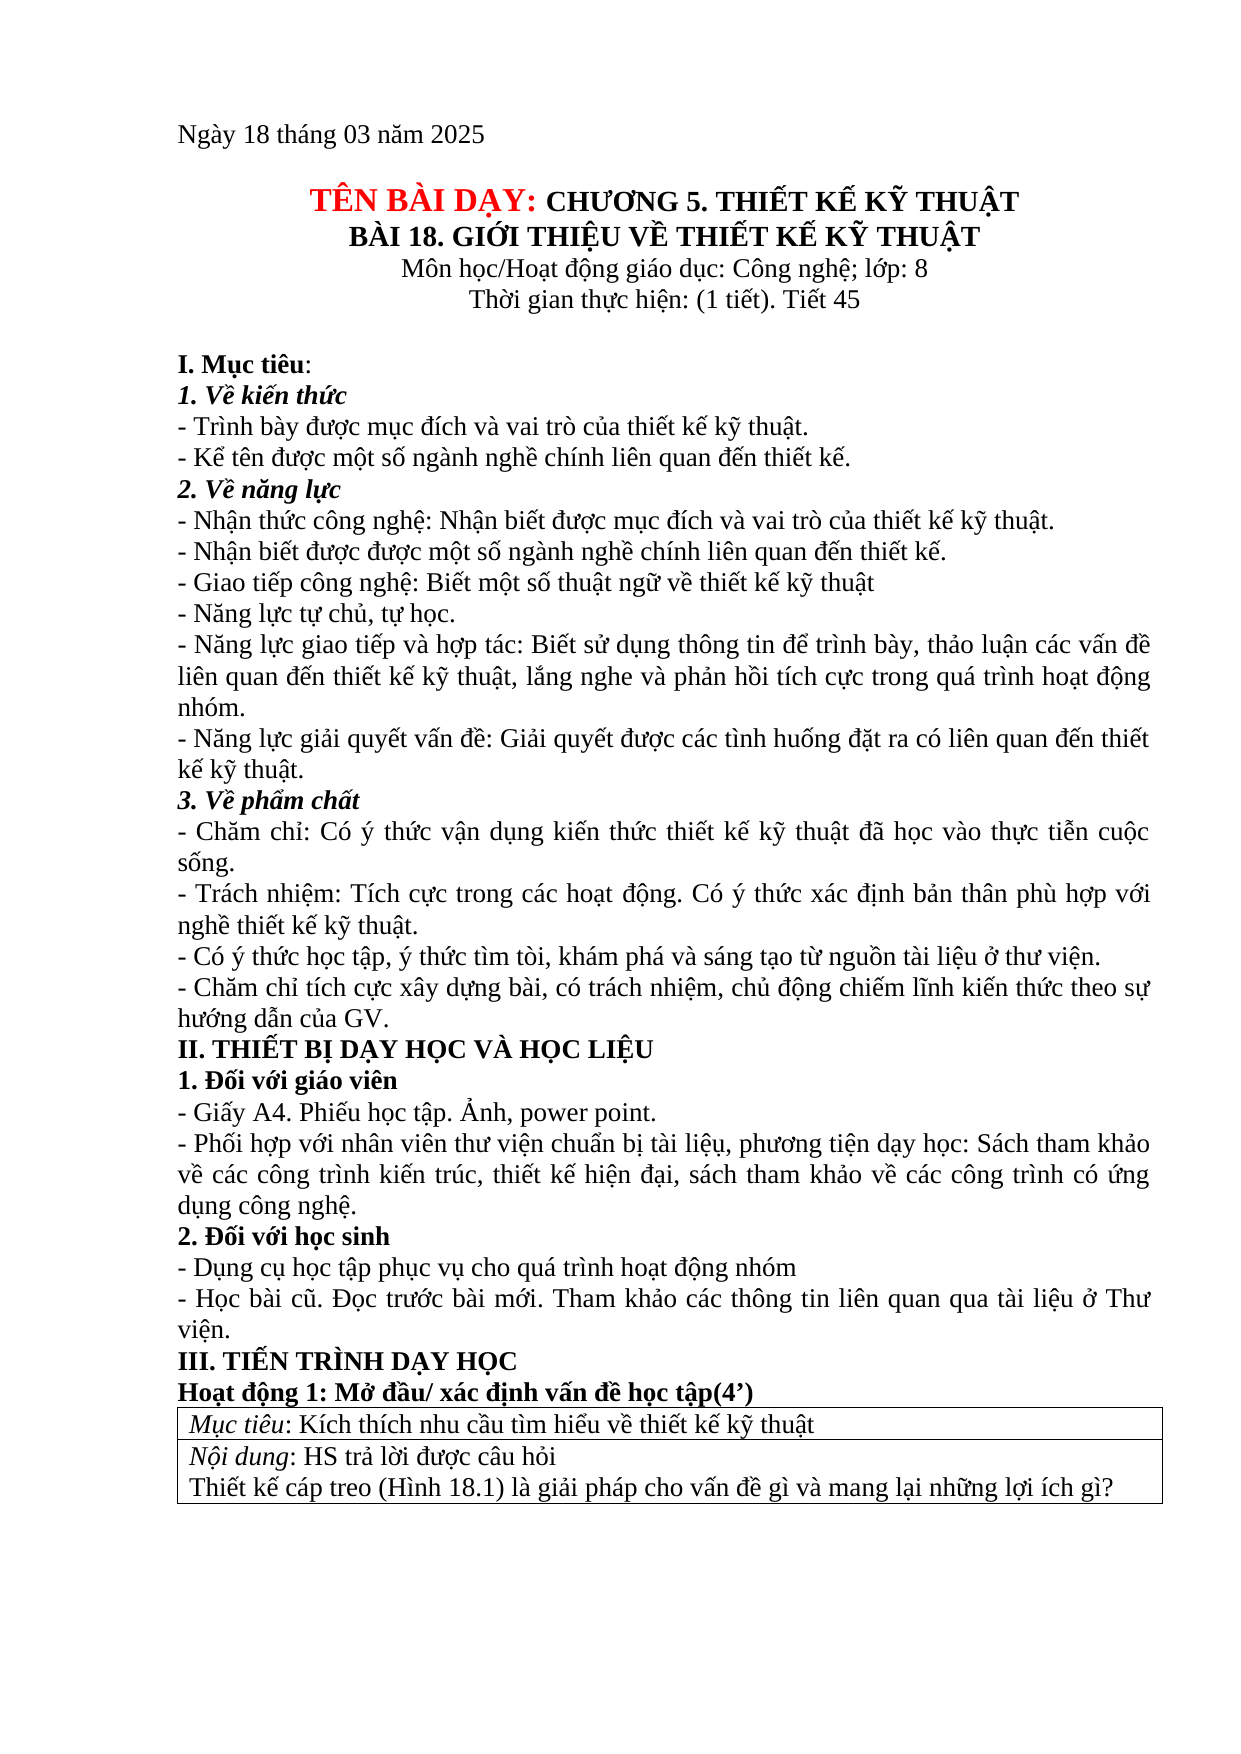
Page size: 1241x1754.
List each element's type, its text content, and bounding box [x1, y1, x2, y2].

text - Nhận thức công nghệ: Nhận biết được mục đích và vai trò của thiết kế kỹ thuật. [177, 504, 1152, 535]
table_cell Nội dung: HS trả lời được câu hỏi Thiết kế cáp treo (Hình 18.1) là giải pháp cho vấn đề gì và mang lại những lợi ích gì? [178, 1440, 1162, 1503]
text II. THIẾT BỊ DẠY HỌC VÀ HỌC LIỆU [177, 1033, 1152, 1064]
table_header Mục tiêu: Kích thích nhu cầu tìm hiểu về thiết kế kỹ thuật [178, 1408, 1162, 1439]
text III. TIẾN TRÌNH DẠY HỌC [177, 1345, 1152, 1376]
text - Năng lực tự chủ, tự học. [177, 597, 1152, 628]
text 1. Đối với giáo viên [177, 1064, 1152, 1096]
text 2. Về năng lực [177, 473, 1152, 504]
text 2. Đối với học sinh [177, 1220, 1152, 1251]
text - Năng lực giải quyết vấn đề: Giải quyết được các tình huống đặt ra có liên quan đến thiết kế kỹ thuật. [177, 722, 1152, 784]
text - Học bài cũ. Đọc trước bài mới. Tham khảo các thông tin liên quan qua tài liệu ở Thư viện. [177, 1282, 1152, 1345]
text I. Mục tiêu: [177, 348, 1152, 379]
text - Giấy A4. Phiếu học tập. Ảnh, power point. [177, 1096, 1152, 1127]
text Hoạt động 1: Mở đầu/ xác định vấn đề học tập(4’) [177, 1376, 1152, 1407]
text BÀI 18. GIỚI THIỆU VỀ THIẾT KẾ KỸ THUẬT [177, 219, 1152, 252]
text 1. Về kiến thức [177, 379, 1152, 410]
text - Chăm chỉ tích cực xây dựng bài, có trách nhiệm, chủ động chiếm lĩnh kiến thức theo sự hướng dẫn của GV. [177, 971, 1152, 1033]
text - Giao tiếp công nghệ: Biết một số thuật ngữ về thiết kế kỹ thuật [177, 566, 1152, 597]
text - Trình bày được mục đích và vai trò của thiết kế kỹ thuật. [177, 410, 1152, 442]
text Môn học/Hoạt động giáo dục: Công nghệ; lớp: 8 [177, 252, 1152, 283]
text Ngày 18 tháng 03 năm 2025 [177, 118, 1152, 149]
text - Nhận biết được được một số ngành nghề chính liên quan đến thiết kế. [177, 535, 1152, 566]
text Thời gian thực hiện: (1 tiết). Tiết 45 [177, 283, 1152, 314]
text - Phối hợp với nhân viên thư viện chuẩn bị tài liệụ, phương tiện dạy học: Sách tham khảo về các công trình kiến trúc, thiết kế hiện đại, sách tham khảo về các công trình có ứng dụng công nghệ. [177, 1127, 1152, 1220]
text - Trách nhiệm: Tích cực trong các hoạt động. Có ý thức xác định bản thân phù hợp với nghề thiết kế kỹ thuật. [177, 878, 1152, 940]
text - Chăm chỉ: Có ý thức vận dụng kiến thức thiết kế kỹ thuật đã học vào thực tiễn cuộc sống. [177, 815, 1152, 878]
text 3. Về phẩm chất [177, 784, 1152, 815]
text TÊN BÀI DẠY: CHƯƠNG 5. THIẾT KẾ KỸ THUẬT [177, 180, 1152, 219]
text - Có ý thức học tập, ý thức tìm tòi, khám phá và sáng tạo từ nguồn tài liệu ở thư viện. [177, 940, 1152, 971]
text - Kể tên được một số ngành nghề chính liên quan đến thiết kế. [177, 442, 1152, 473]
text - Dụng cụ học tập phục vụ cho quá trình hoạt động nhóm [177, 1251, 1152, 1282]
text - Năng lực giao tiếp và hợp tác: Biết sử dụng thông tin để trình bày, thảo luận các vấn đề liên quan đến thiết kế kỹ thuật, lắng nghe và phản hồi tích cực trong quá trình hoạt động nhóm. [177, 628, 1152, 722]
